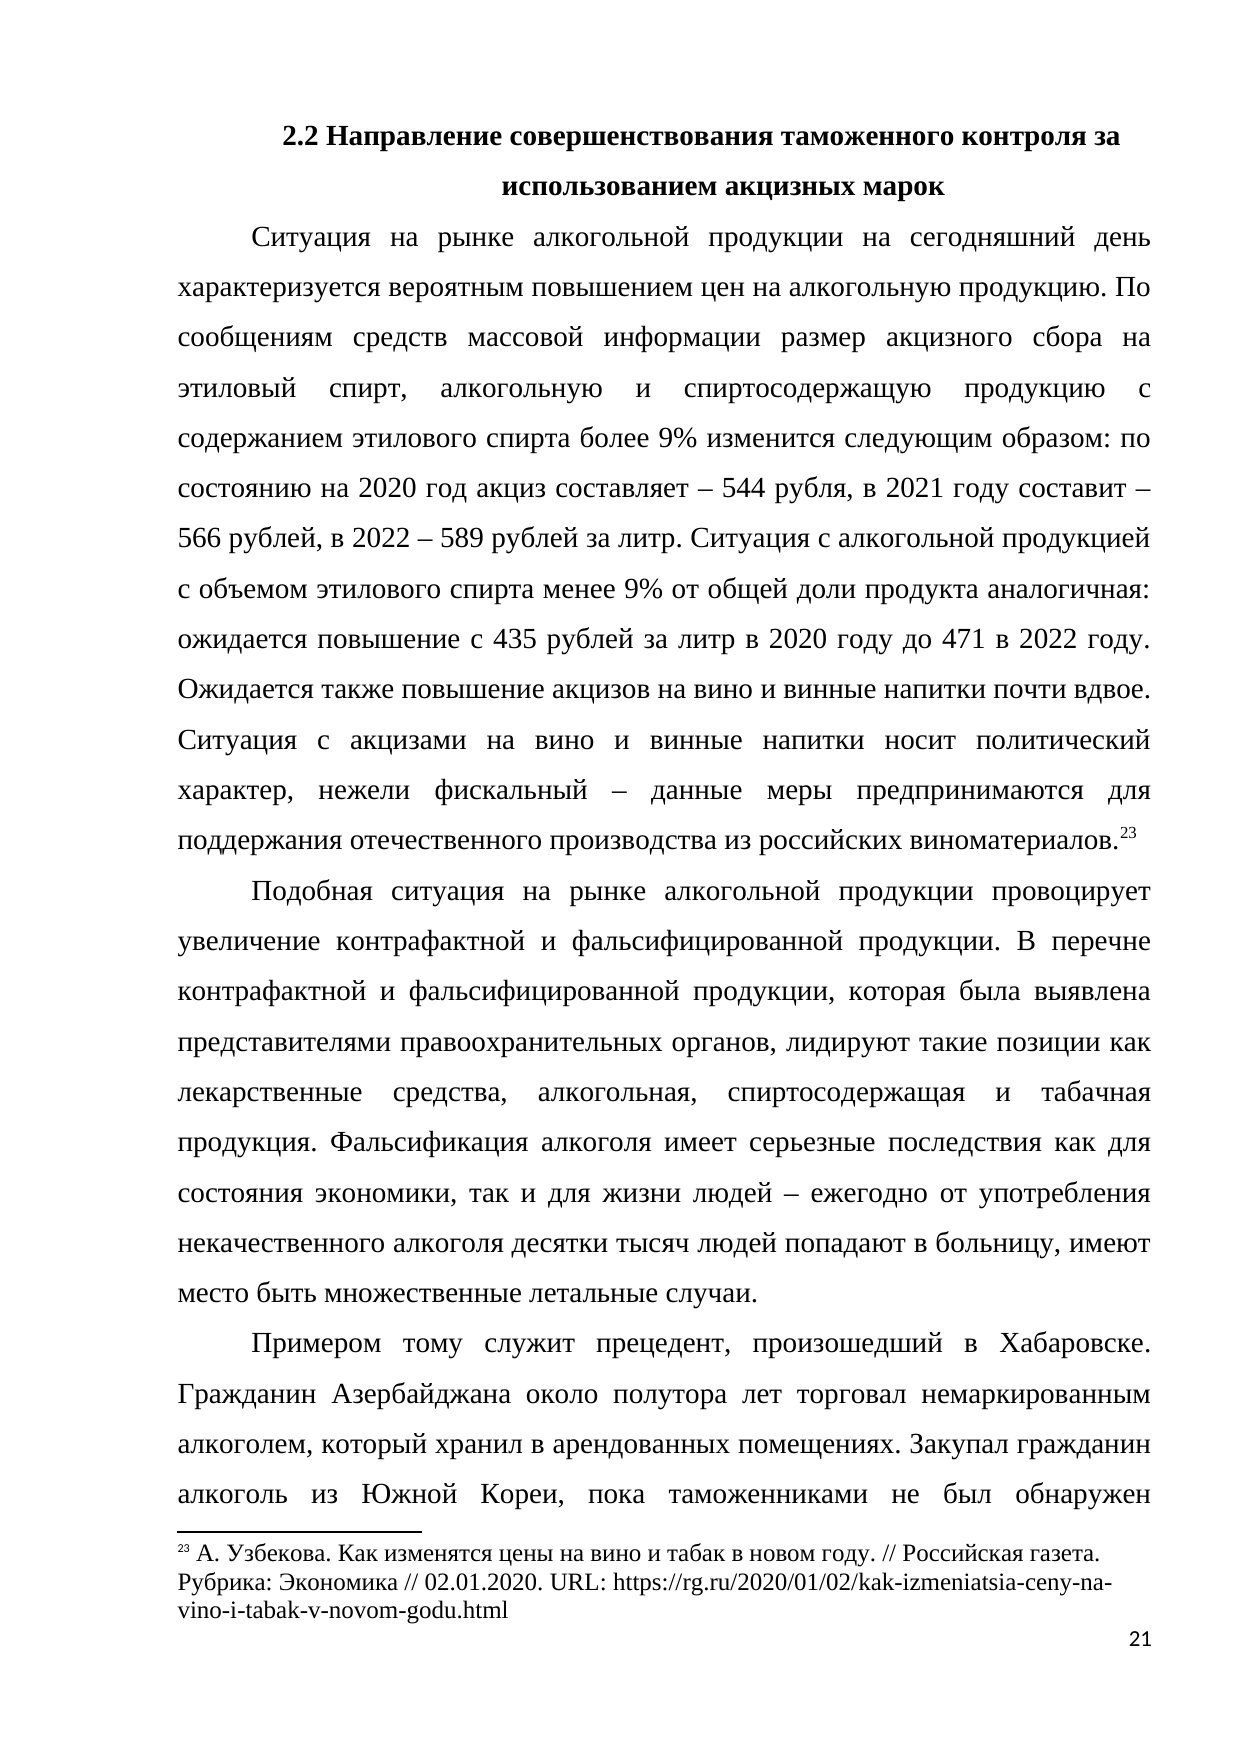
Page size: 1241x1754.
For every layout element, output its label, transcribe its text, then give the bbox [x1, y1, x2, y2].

text Ситуация на рынке алкогольной продукции на сегодняшний день характеризуется вероятным повышением цен на алкогольную продукцию. По сообщениям средств массовой информации размер акцизного сбора на этиловый спирт, алкогольную и спиртосодержащую продукцию с содержанием этилового спирта более 9% изменится следующим образом: по состоянию на 2020 год акциз составляет – 544 рубля, в 2021 году составит – 566 рублей, в 2022 – 589 рублей за литр. Ситуация с алкогольной продукцией с объемом этилового спирта менее 9% от общей доли продукта аналогичная: ожидается повышение с 435 рублей за литр в 2020 году до 471 в 2022 году. Ожидается также повышение акцизов на вино и винные напитки почти вдвое. Ситуация с акцизами на вино и винные напитки носит политический характер, нежели фискальный – данные меры предпринимаются для поддержания отечественного производства из российских виноматериалов. [177, 219, 1152, 856]
text Подобная ситуация на рынке алкогольной продукции провоцирует увеличение контрафактной и фальсифицированной продукции. В перечне контрафактной и фальсифицированной продукции, которая была выявлена представителями правоохранительных органов, лидируют такие позиции как лекарственные средства, алкогольная, спиртосодержащая и табачная продукция. Фальсификация алкоголя имеет серьезные последствия как для состояния экономики, так и для жизни людей – ежегодно от употребления некачественного алкоголя десятки тысяч людей попадают в больницу, имеют место быть множественные летальные случаи. [177, 873, 1152, 1309]
list Направление совершенствования таможенного контроля за использованием акцизных марок [251, 118, 1152, 202]
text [177, 1326, 1152, 1510]
